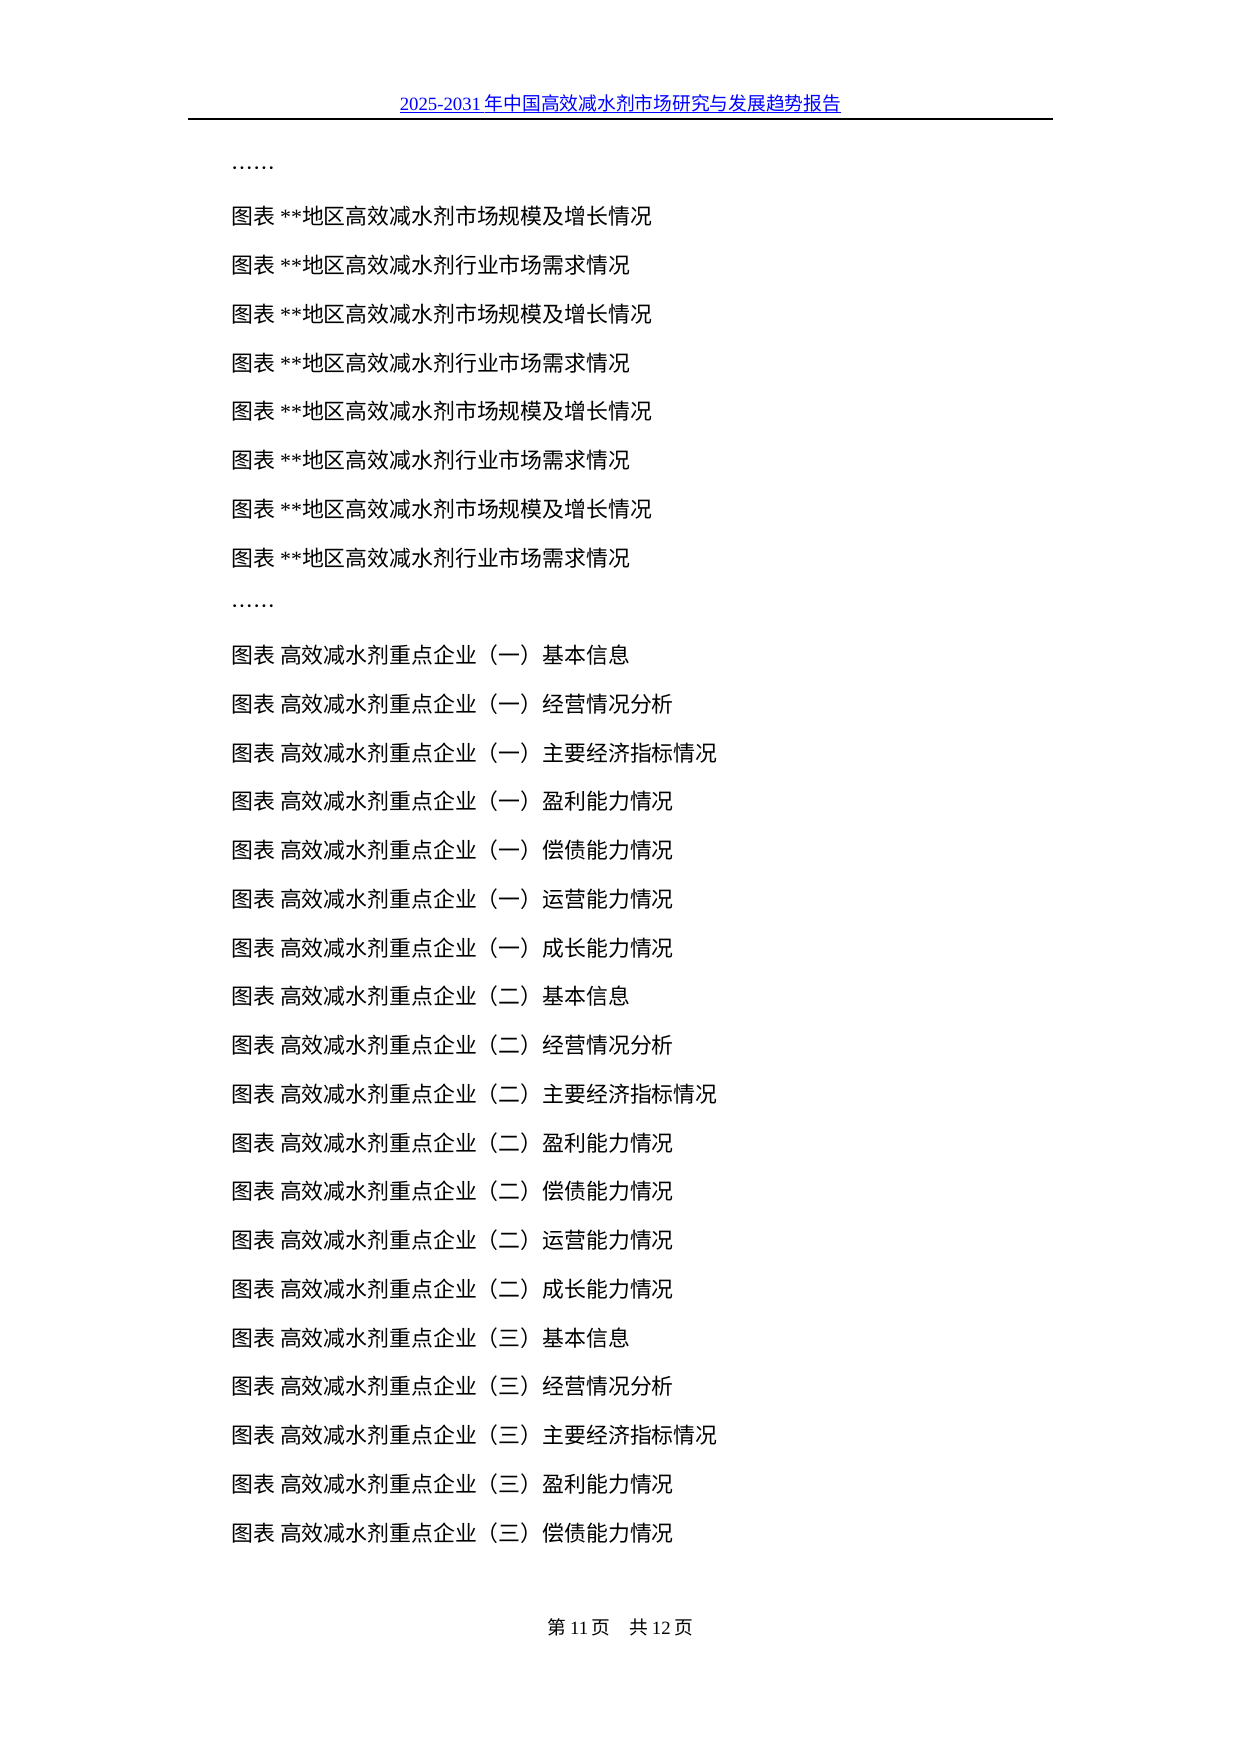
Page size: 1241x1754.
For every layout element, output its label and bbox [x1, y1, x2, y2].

text [187, 150, 1053, 1548]
